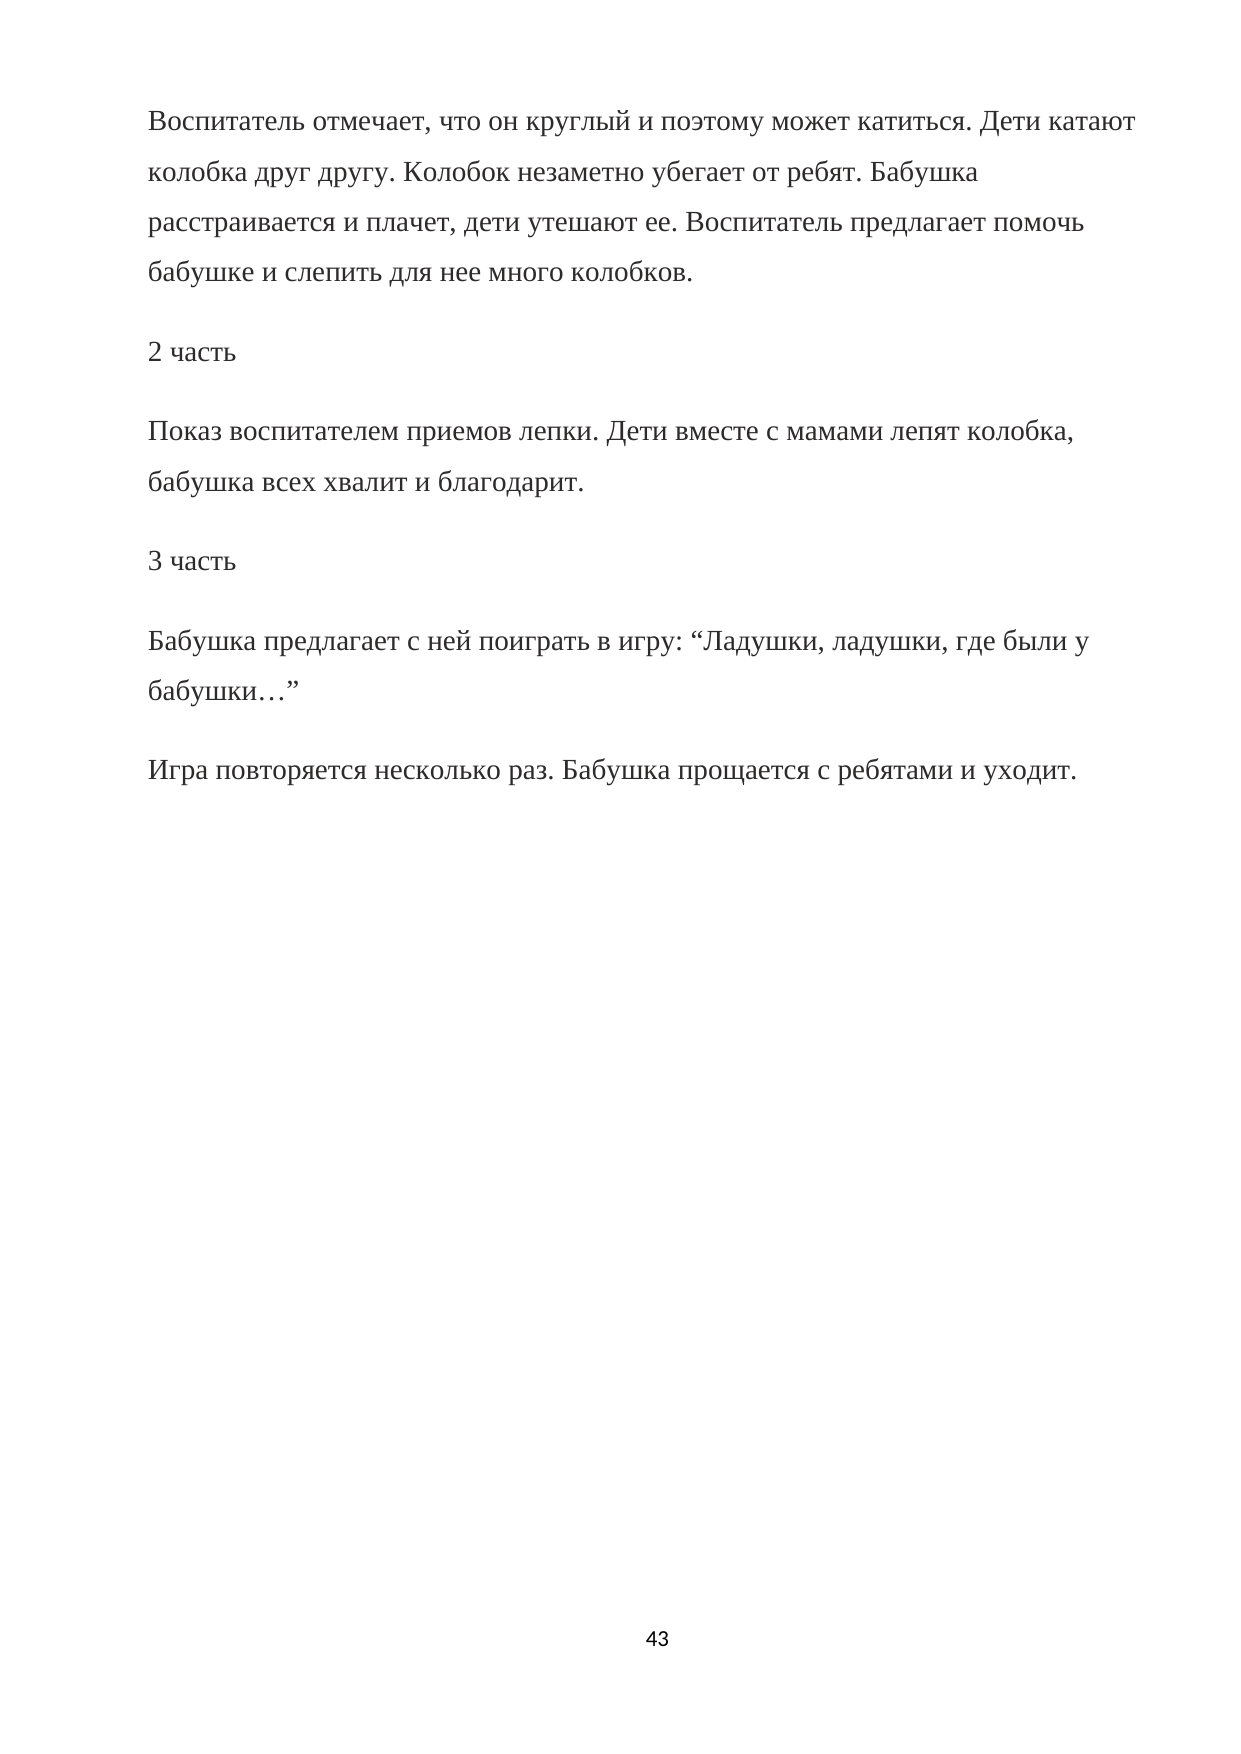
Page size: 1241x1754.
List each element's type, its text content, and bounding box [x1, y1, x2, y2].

text 2 часть [148, 334, 1167, 367]
text Воспитатель отмечает, что он круглый и поэтому может катиться. Дети катают колобка друг другу. Колобок незаметно убегает от ребят. Бабушка расстраивается и плачет, дети утешают ее. Воспитатель предлагает помочь бабушке и слепить для нее много колобков. [148, 103, 1167, 288]
text Игра повторяется несколько раз. Бабушка прощается с ребятами и уходит. [148, 752, 1167, 786]
text Бабушка предлагает с ней поиграть в игру: “Ладушки, ладушки, где были у бабушки…” [148, 623, 1167, 706]
text Показ воспитателем приемов лепки. Дети вместе с мамами лепят колобка, бабушка всех хвалит и благодарит. [148, 413, 1167, 497]
text 3 часть [148, 543, 1167, 577]
